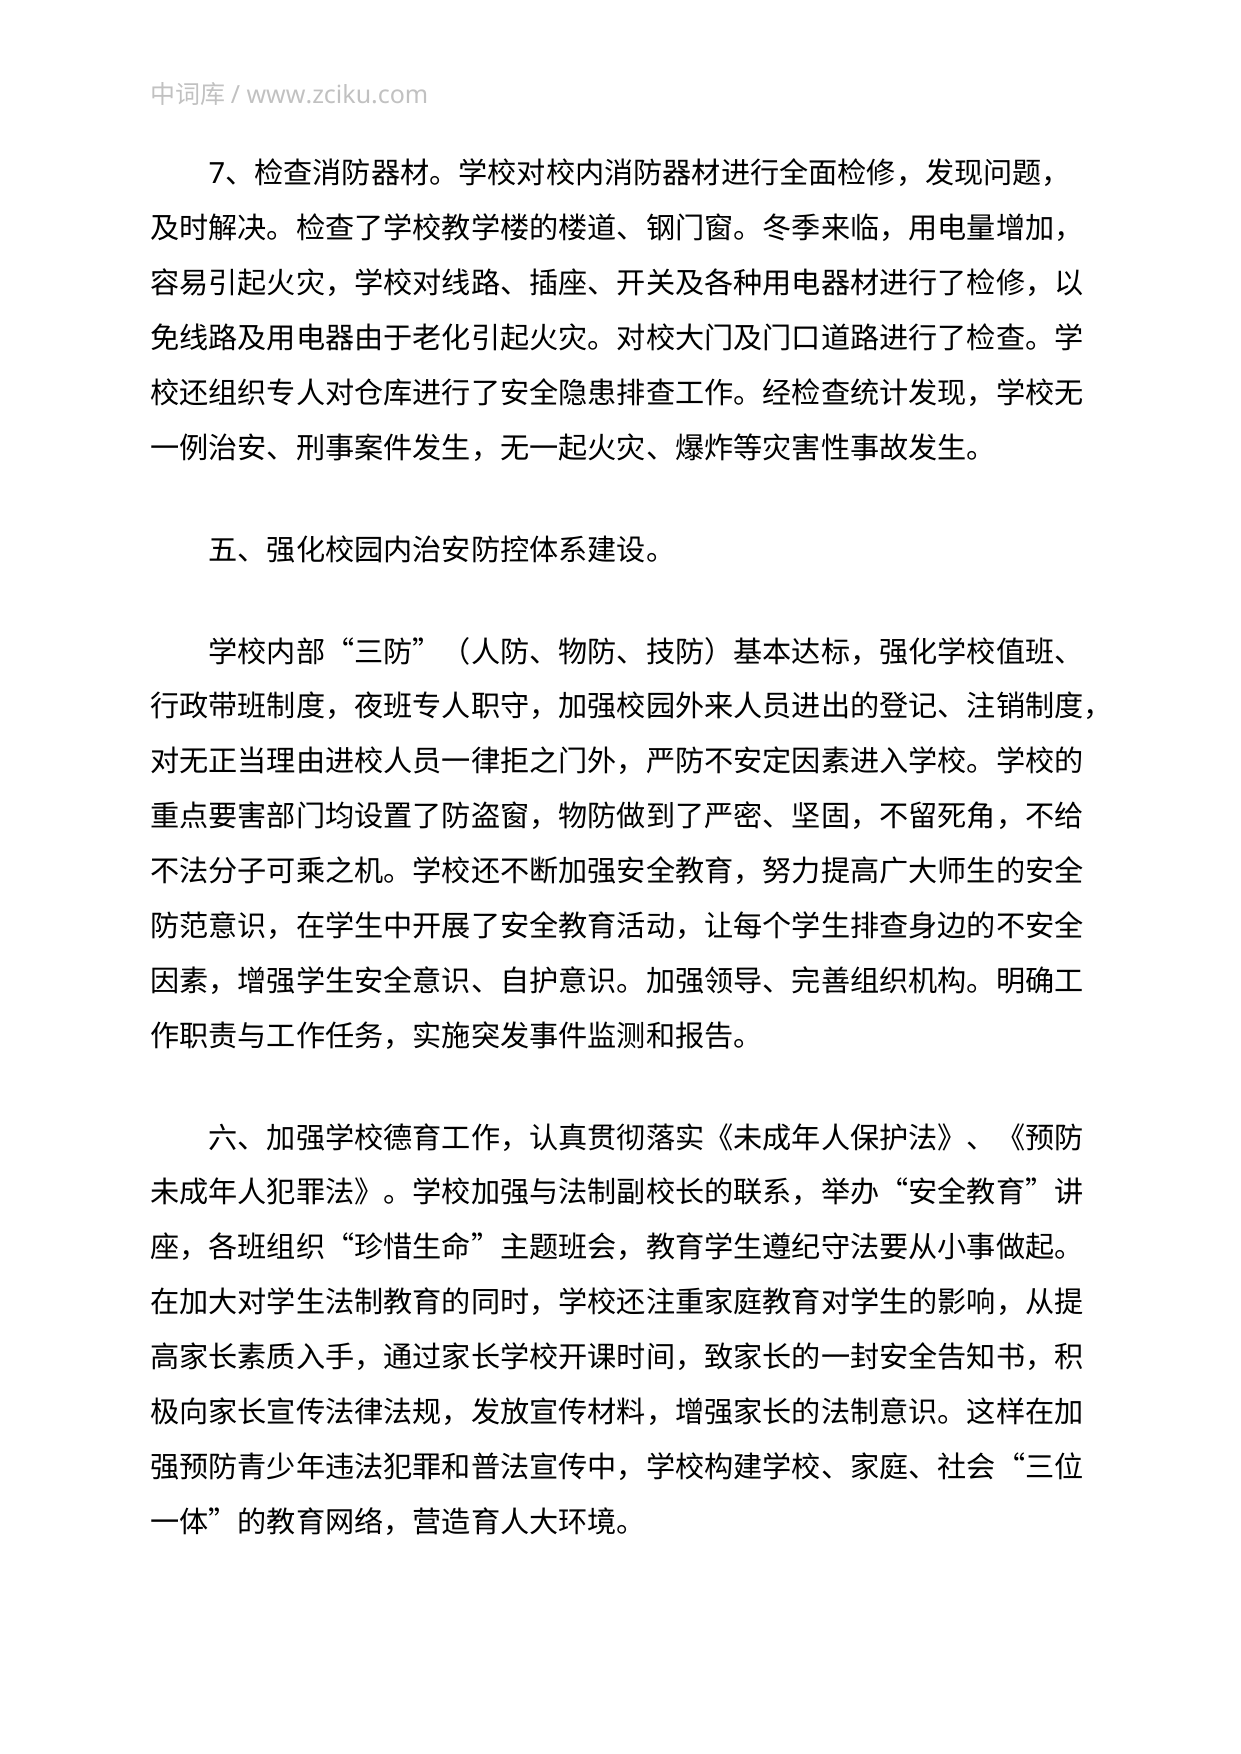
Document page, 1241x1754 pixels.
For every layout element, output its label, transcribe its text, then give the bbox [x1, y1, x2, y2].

text 学校内部“三防”（人防、物防、技防）基本达标，强化学校值班、行政带班制度，夜班专人职守，加强校园外来人员进出的登记、注销制度，对无正当理由进校人员一律拒之门外，严防不安定因素进入学校。学校的重点要害部门均设置了防盗窗，物防做到了严密、坚固，不留死角，不给不法分子可乘之机。学校还不断加强安全教育，努力提高广大师生的安全防范意识，在学生中开展了安全教育活动，让每个学生排查身边的不安全因素，增强学生安全意识、自护意识。加强领导、完善组织机构。明确工作职责与工作任务，实施突发事件监测和报告。 [150, 628, 1090, 1055]
text 7、检查消防器材。学校对校内消防器材进行全面检修，发现问题，及时解决。检查了学校教学楼的楼道、钢门窗。冬季来临，用电量增加，容易引起火灾，学校对线路、插座、开关及各种用电器材进行了检修，以免线路及用电器由于老化引起火灾。对校大门及门口道路进行了检查。学校还组织专人对仓库进行了安全隐患排查工作。经检查统计发现，学校无一例治安、刑事案件发生，无一起火灾、爆炸等灾害性事故发生。 [150, 150, 1090, 467]
text 六、加强学校德育工作，认真贯彻落实《未成年人保护法》、《预防未成年人犯罪法》。学校加强与法制副校长的联系，举办“安全教育”讲座，各班组织“珍惜生命”主题班会，教育学生遵纪守法要从小事做起。在加大对学生法制教育的同时，学校还注重家庭教育对学生的影响，从提高家长素质入手，通过家长学校开课时间，致家长的一封安全告知书，积极向家长宣传法律法规，发放宣传材料，增强家长的法制意识。这样在加强预防青少年违法犯罪和普法宣传中，学校构建学校、家庭、社会“三位一体”的教育网络，营造育人大环境。 [150, 1114, 1090, 1541]
text 五、强化校园内治安防控体系建设。 [150, 526, 1090, 569]
